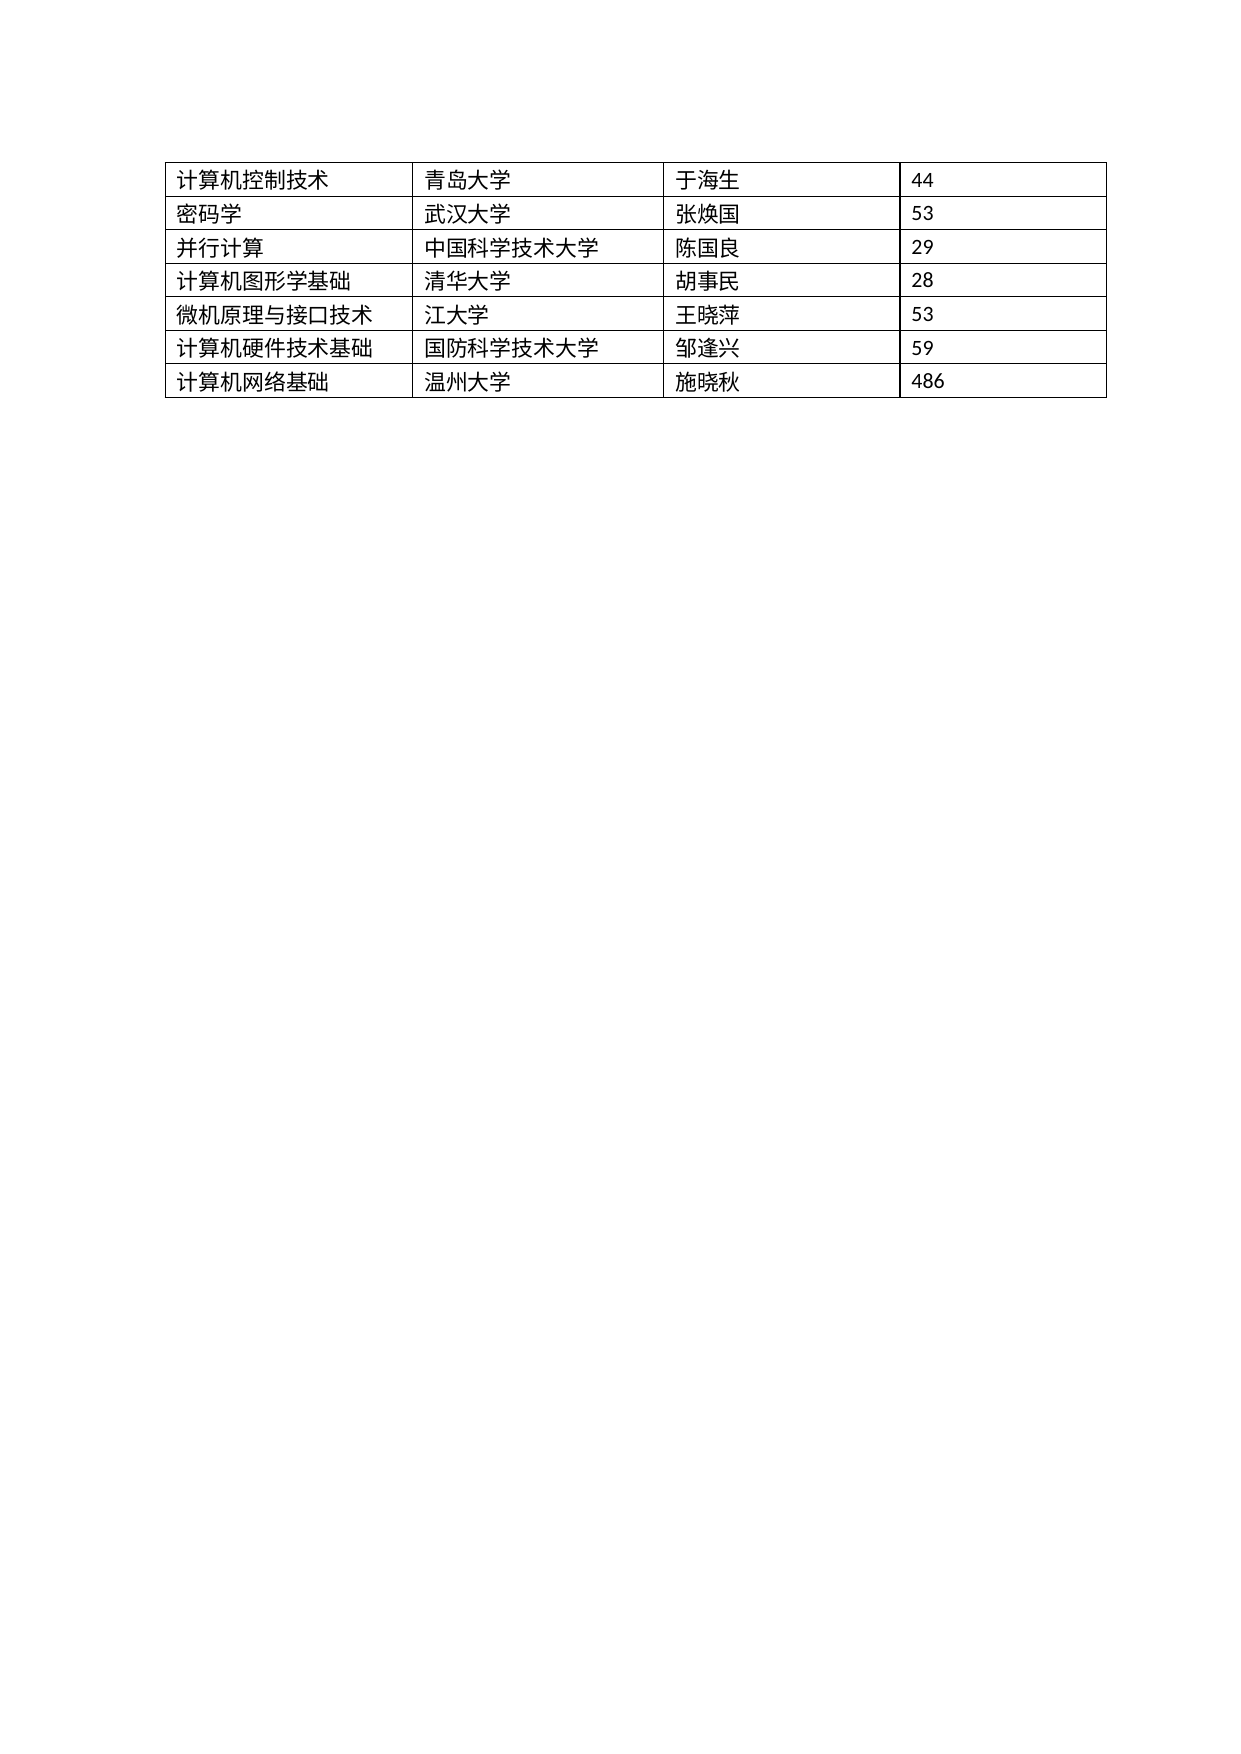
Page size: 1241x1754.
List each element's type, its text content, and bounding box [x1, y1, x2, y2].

table_cell 施晓秋 [664, 364, 899, 397]
table_cell 486 [901, 364, 1106, 397]
table_cell 中国科学技术大学 [413, 230, 663, 263]
table_cell 53 [901, 297, 1106, 330]
table_cell 59 [901, 331, 1106, 363]
table_cell 微机原理与接口技术 [166, 297, 412, 330]
table_cell 邹逢兴 [664, 331, 899, 363]
table_cell 28 [901, 264, 1106, 296]
table_cell 温州大学 [413, 364, 663, 397]
table_cell 陈国良 [664, 230, 899, 263]
table_cell 计算机控制技术 [166, 163, 412, 196]
table_cell 计算机网络基础 [166, 364, 412, 397]
table_cell 国防科学技术大学 [413, 331, 663, 363]
table_cell 计算机硬件技术基础 [166, 331, 412, 363]
table_cell 29 [901, 230, 1106, 263]
table_cell 胡事民 [664, 264, 899, 296]
table_cell 江大学 [413, 297, 663, 330]
table_cell 并行计算 [166, 230, 412, 263]
table_cell 张焕国 [664, 197, 899, 229]
table_cell 计算机图形学基础 [166, 264, 412, 296]
table_cell 密码学 [166, 197, 412, 229]
table_cell 44 [901, 163, 1106, 196]
table_cell 清华大学 [413, 264, 663, 296]
table_cell 青岛大学 [413, 163, 663, 196]
table_cell 武汉大学 [413, 197, 663, 229]
table_cell 53 [901, 197, 1106, 229]
table_cell 王晓萍 [664, 297, 899, 330]
table_cell 于海生 [664, 163, 899, 196]
